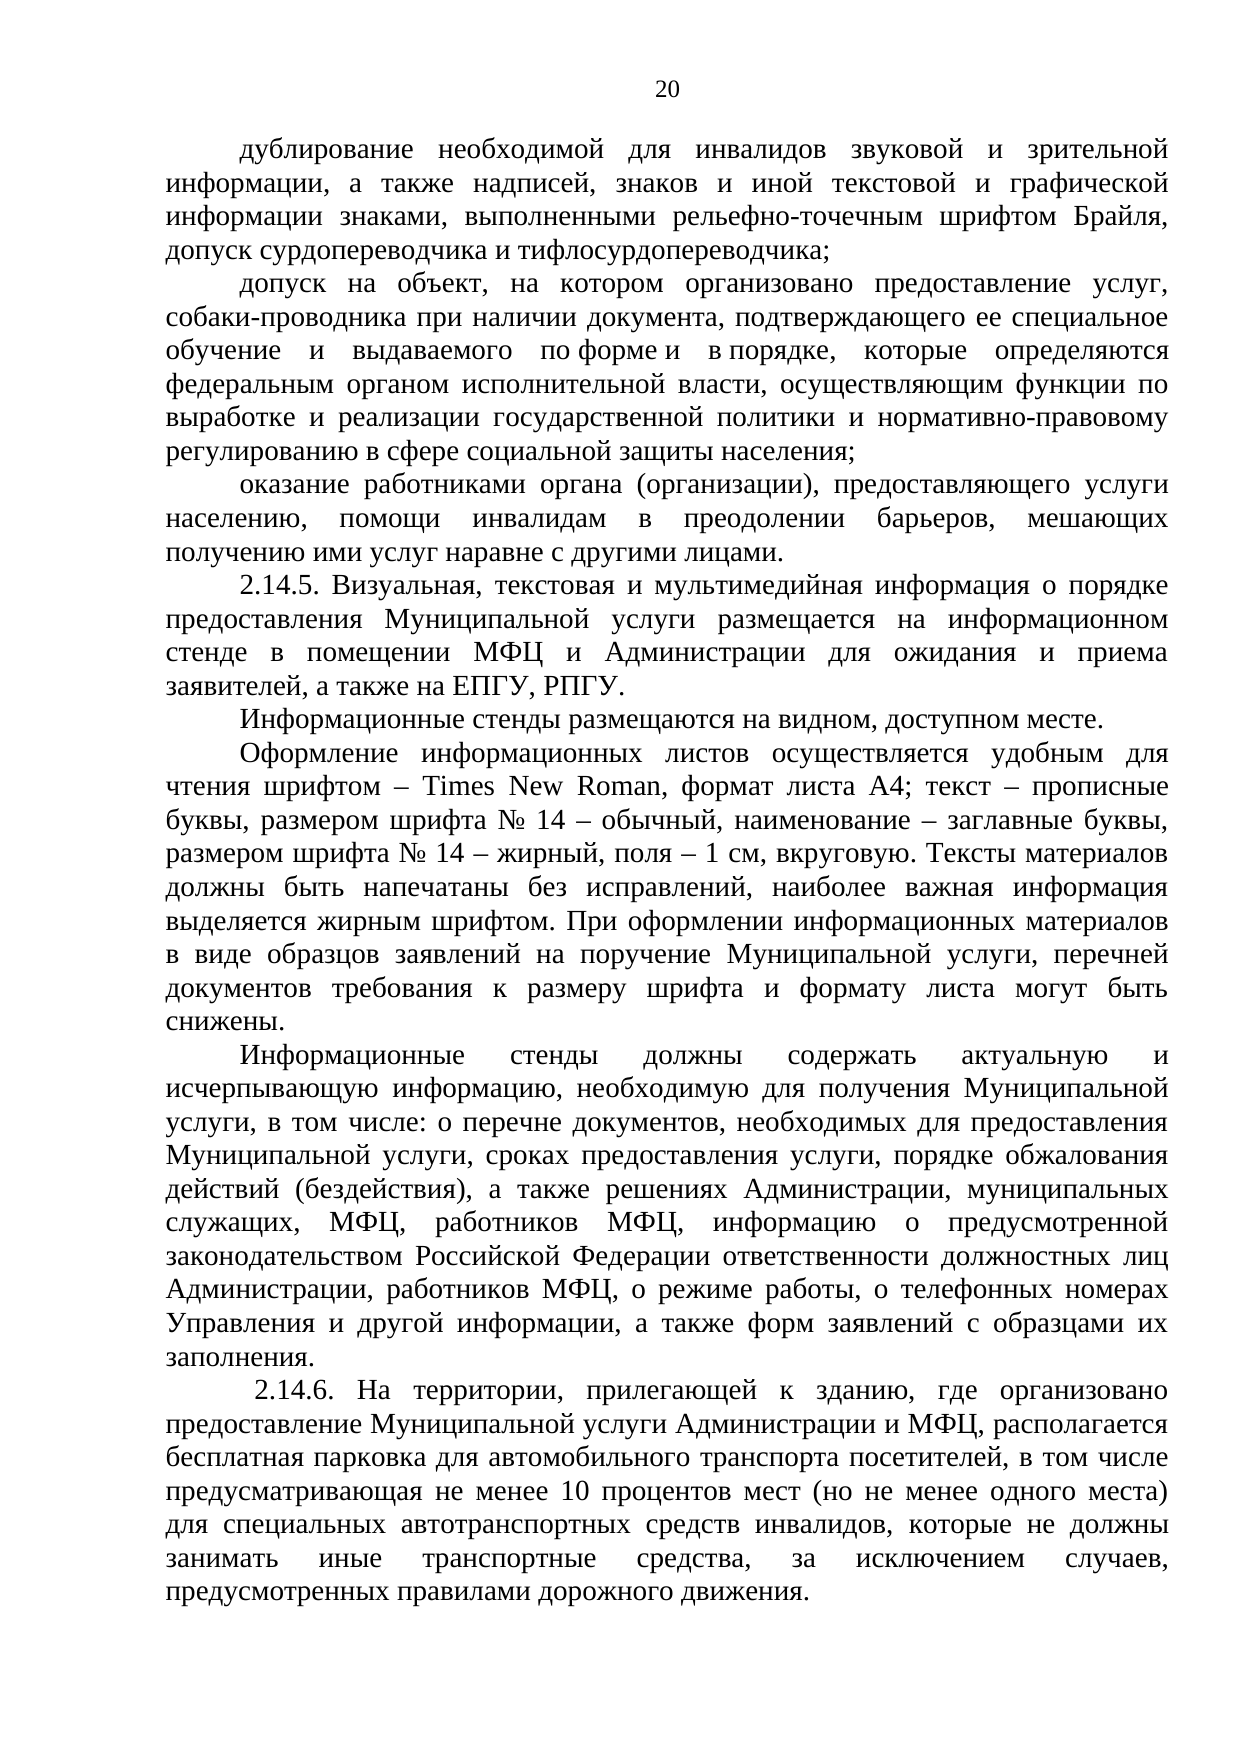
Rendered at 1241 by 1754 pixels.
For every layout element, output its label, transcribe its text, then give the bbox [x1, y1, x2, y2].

text Информационные стенды должны содержать актуальную и исчерпывающую информацию, необходимую для получения Муниципальной услуги, в том числе: о перечне документов, необходимых для предоставления Муниципальной услуги, сроках предоставления услуги, порядке обжалования действий (бездействия), а также решениях Администрации, муниципальных служащих, МФЦ, работников МФЦ, информацию о предусмотренной законодательством Российской Федерации ответственности должностных лиц Администрации, работников МФЦ, о режиме работы, о телефонных номерах Управления и другой информации, а также форм заявлений с образцами их заполнения. [165, 1037, 1169, 1372]
text дублирование необходимой для инвалидов звуковой и зрительной информации, а также надписей, знаков и иной текстовой и графической информации знаками, выполненными рельефно-точечным шрифтом Брайля, допуск сурдопереводчика и тифлосурдопереводчика; [165, 131, 1169, 265]
text оказание работниками органа (организации), предоставляющего услуги населению, помощи инвалидам в преодолении барьеров, мешающих получению ими услуг наравне с другими лицами. [165, 467, 1169, 567]
text 2.14.6. На территории, прилегающей к зданию, где организовано предоставление Муниципальной услуги Администрации и МФЦ, располагается бесплатная парковка для автомобильного транспорта посетителей, в том числе предусматривающая не менее 10 процентов мест (но не менее одного места) для специальных автотранспортных средств инвалидов, которые не должны занимать иные транспортные средства, за исключением случаев, предусмотренных правилами дорожного движения. [165, 1372, 1169, 1607]
text Информационные стенды размещаются на видном, доступном месте. [165, 701, 1169, 735]
text 2.14.5. Визуальная, текстовая и мультимедийная информация о порядке предоставления Муниципальной услуги размещается на информационном стенде в помещении МФЦ и Администрации для ожидания и приема заявителей, а также на ЕПГУ, РПГУ. [165, 567, 1169, 701]
text Оформление информационных листов осуществляется удобным для чтения шрифтом – Times New Roman, формат листа А4; текст – прописные буквы, размером шрифта № 14 – обычный, наименование – заглавные буквы, размером шрифта № 14 – жирный, поля – 1 см, вкруговую. Тексты материалов должны быть напечатаны без исправлений, наиболее важная информация выделяется жирным шрифтом. При оформлении информационных материалов в виде образцов заявлений на поручение Муниципальной услуги, перечней документов требования к размеру шрифта и формату листа могут быть снижены. [165, 735, 1169, 1037]
text допуск на объект, на котором организовано предоставление услуг, собаки-проводника при наличии документа, подтверждающего ее специальное обучение и выдаваемого по форме и в порядке, которые определяются федеральным органом исполнительной власти, осуществляющим функции по выработке и реализации государственной политики и нормативно-правовому регулированию в сфере социальной защиты населения; [165, 265, 1169, 467]
